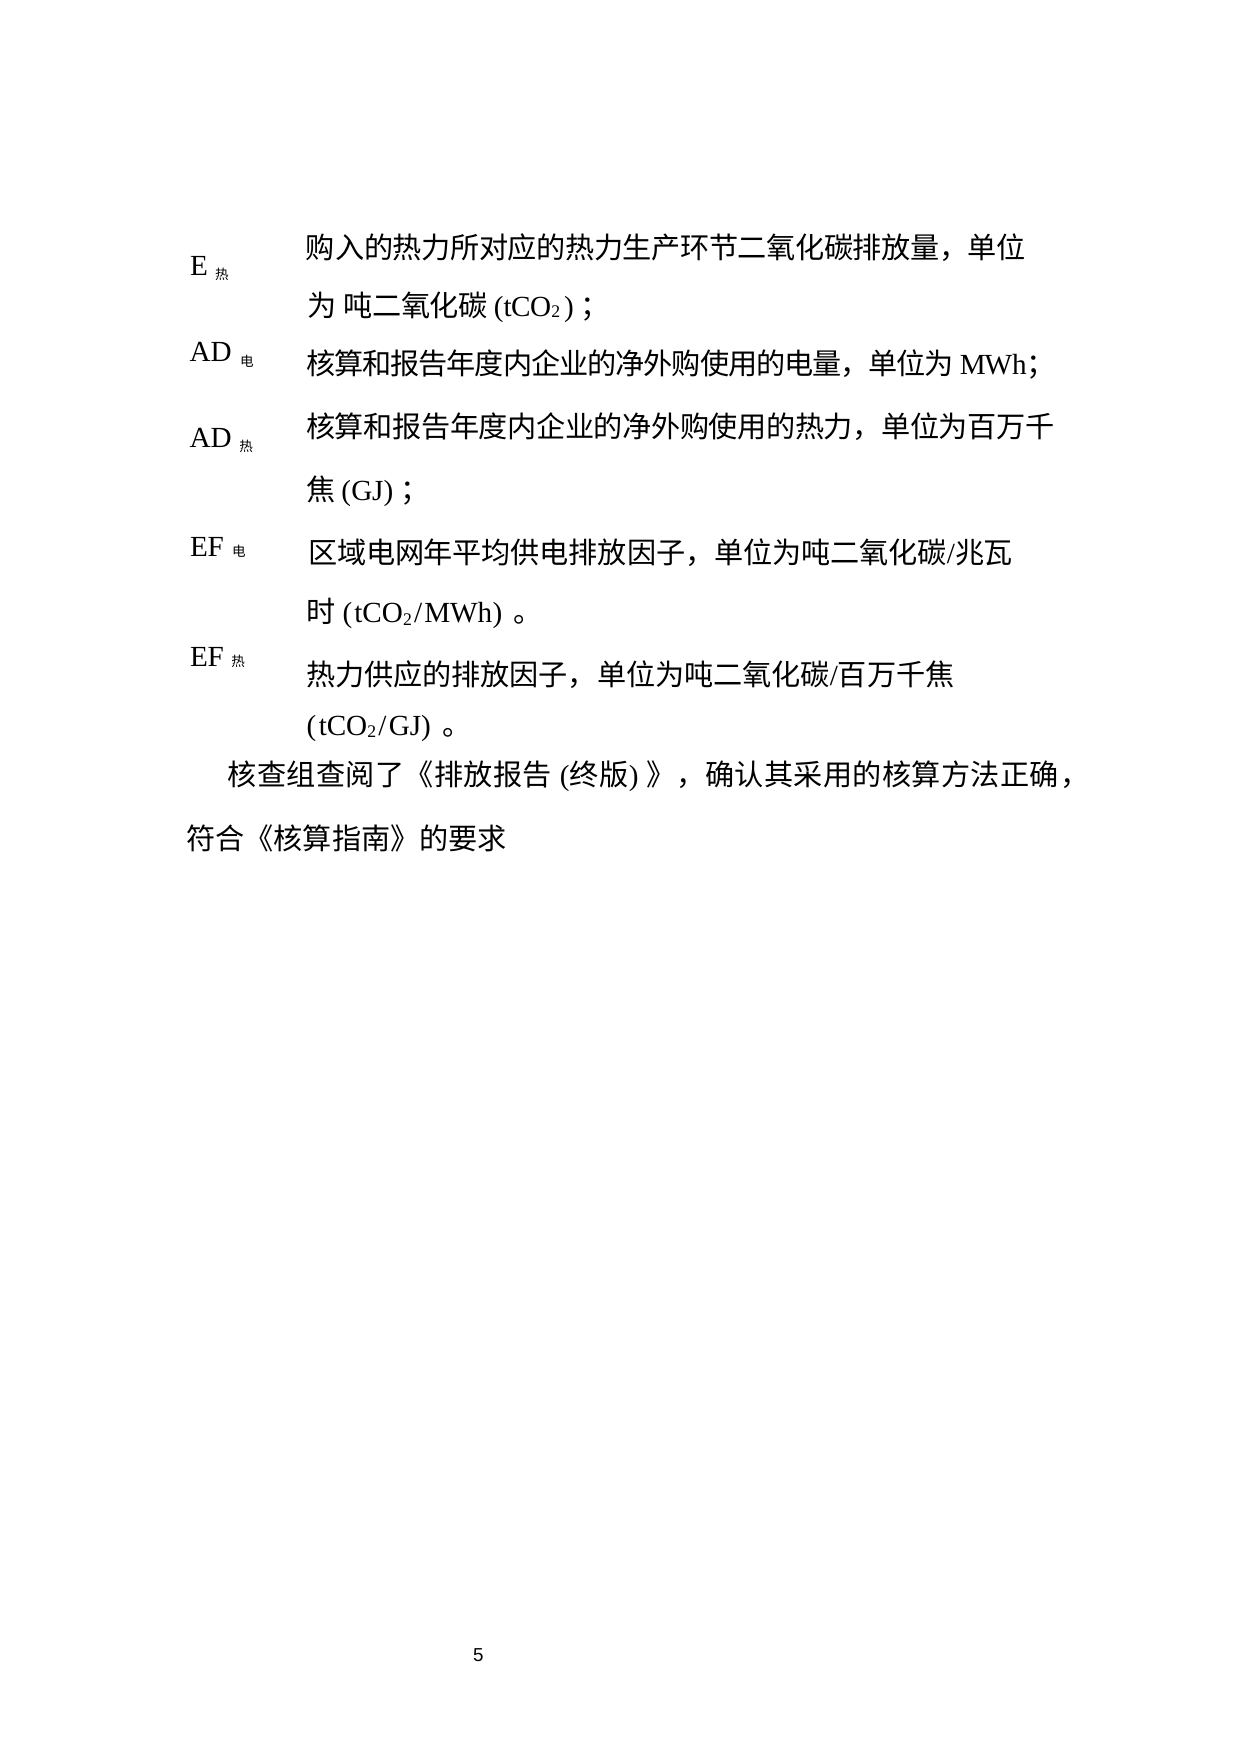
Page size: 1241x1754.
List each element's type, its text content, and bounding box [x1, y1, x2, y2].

text EF 热 [190, 645, 295, 672]
text 核查组查阅了《排放报告 (终版) 》，确认其采用的核算方法正确，符合《核算指南》的要求 [186, 752, 1060, 858]
text 购入的热力所对应的热力生产环节二氧化碳排放量，单位为 吨二氧化碳 (tCO2 ) ； [306, 224, 1053, 325]
text E 热 [190, 253, 295, 282]
text EF 电 [190, 535, 295, 562]
text 区域电网年平均供电排放因子，单位为吨二氧化碳/兆瓦时 (tCO2/MWh) 。 [307, 529, 1042, 631]
text AD 电 [189, 337, 295, 368]
text AD 热 [189, 423, 295, 453]
text 热力供应的排放因子，单位为吨二氧化碳/百万千焦 (tCO2/GJ) 。 [306, 651, 955, 744]
text 核算和报告年度内企业的净外购使用的电量，单位为 MWh； 核算和报告年度内企业的净外购使用的热力，单位为百万千 焦 (GJ) ； [306, 341, 1060, 509]
